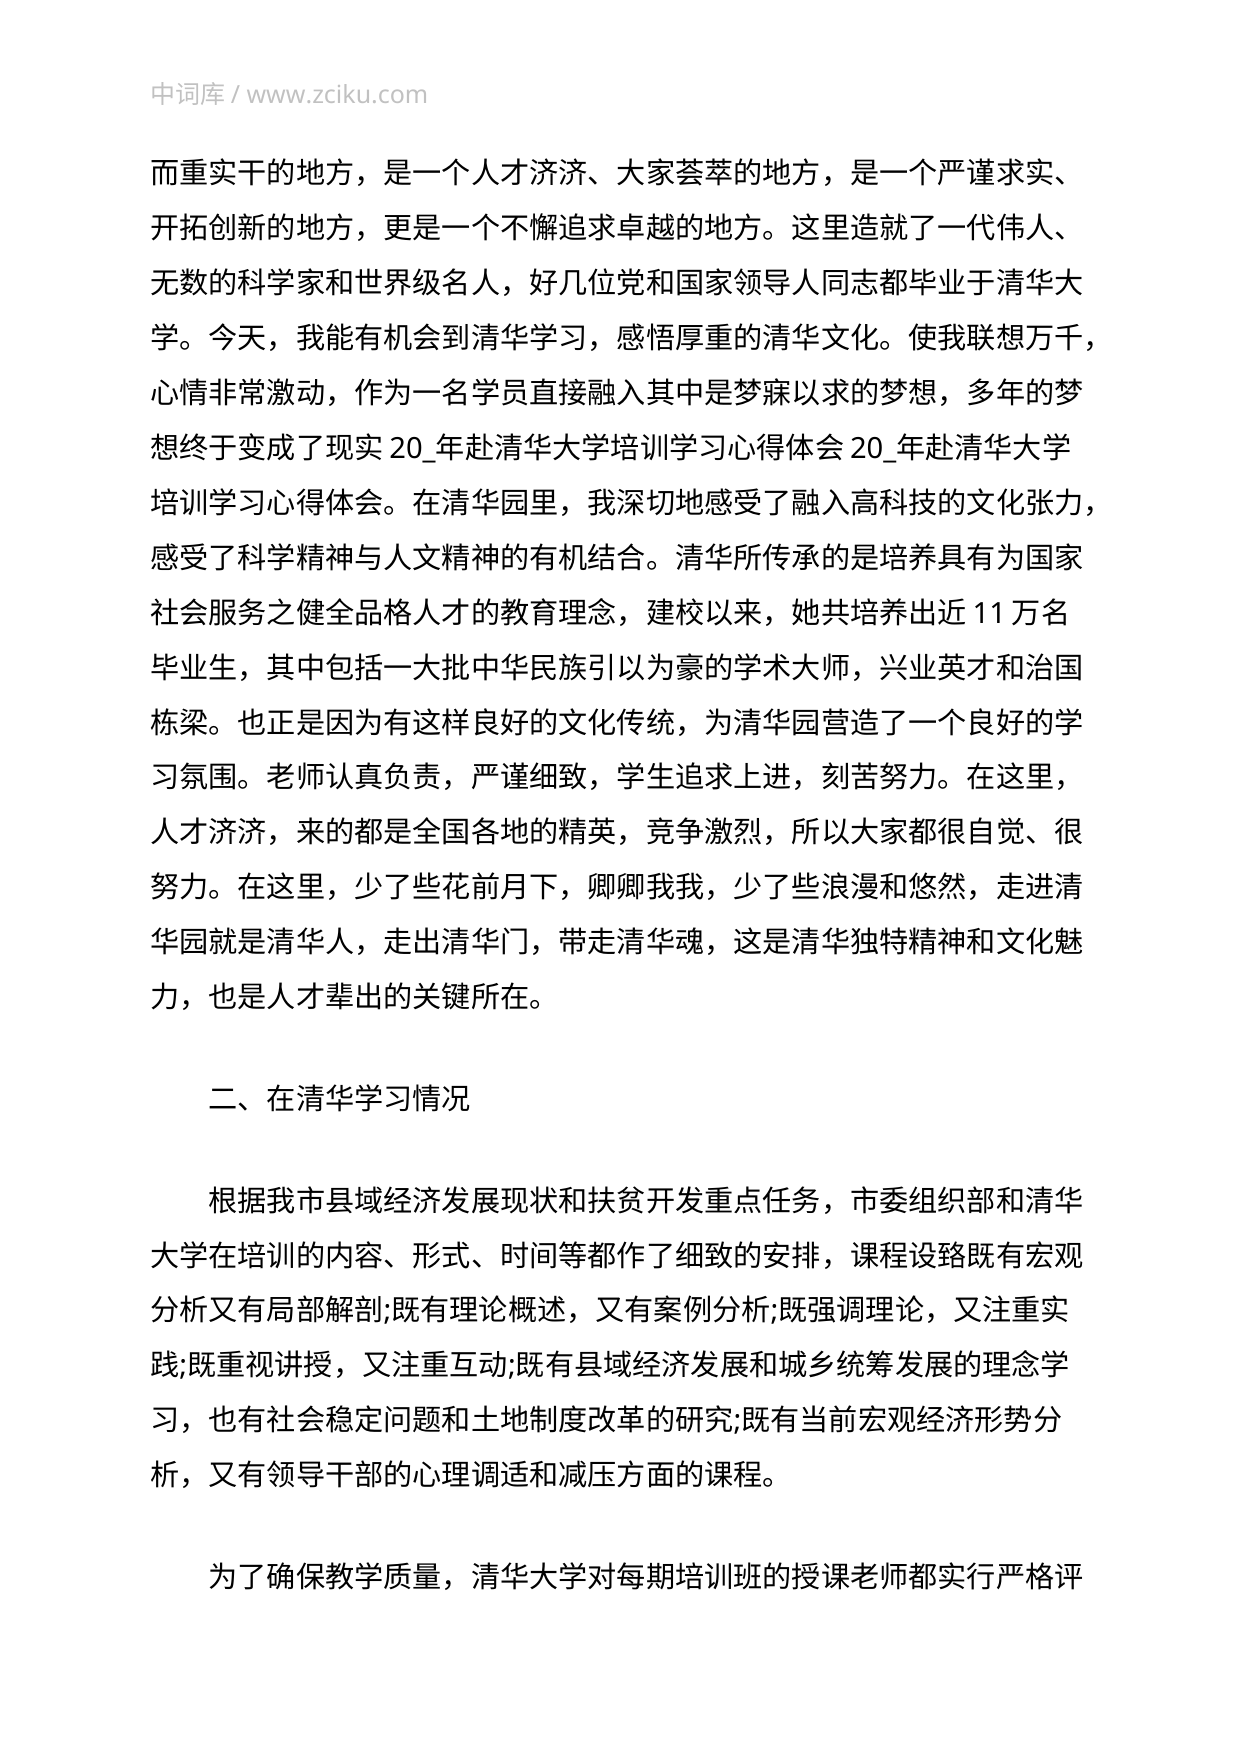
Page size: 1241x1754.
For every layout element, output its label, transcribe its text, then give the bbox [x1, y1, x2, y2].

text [150, 150, 1090, 1016]
text 根据我市县域经济发展现状和扶贫开发重点任务，市委组织部和清华大学在培训的内容、形式、时间等都作了细致的安排，课程设臵既有宏观分析又有局部解剖;既有理论概述，又有案例分析;既强调理论，又注重实践;既重视讲授，又注重互动;既有县域经济发展和城乡统筹发展的理念学习，也有社会稳定问题和土地制度改革的研究;既有当前宏观经济形势分析，又有领导干部的心理调适和减压方面的课程。 [150, 1177, 1090, 1494]
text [150, 1554, 1090, 1596]
text 二、在清华学习情况 [150, 1075, 1090, 1118]
